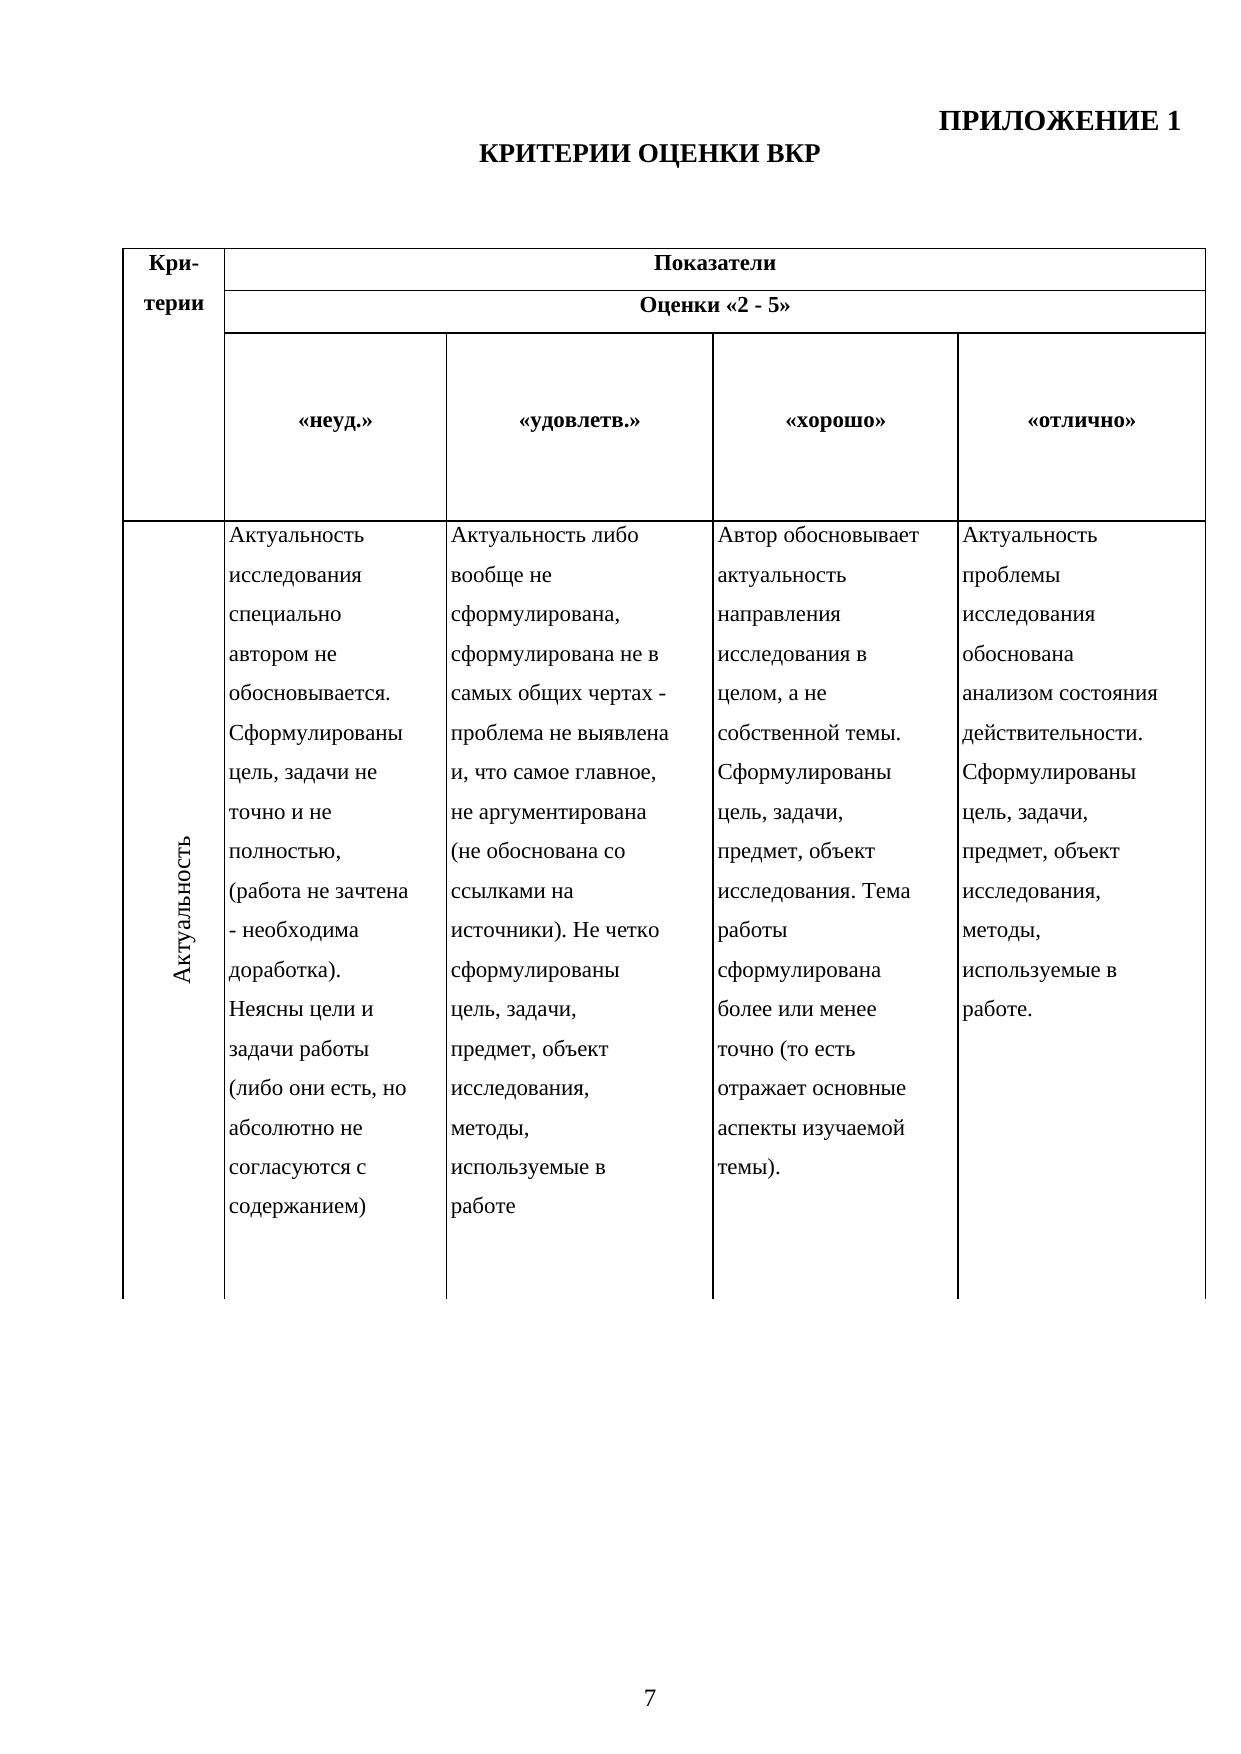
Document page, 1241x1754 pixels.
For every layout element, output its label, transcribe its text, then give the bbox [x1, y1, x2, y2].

table_cell «хорошо» [714, 334, 957, 520]
table_cell «неуд.» [225, 334, 446, 520]
table_header Критерии [124, 249, 224, 520]
table_cell Актуальность исследования специально автором не обосновывается. Сформулированы цель, задачи не точно и не полностью, (работа не зачтена - необходима доработка). Неясны цели и задачи работы (либо они есть, но абсолютно не согласуются с содержанием) [225, 522, 446, 1299]
text ПРИЛОЖЕНИЕ 1 [118, 103, 1181, 137]
text КРИТЕРИИ ОЦЕНКИ ВКР [118, 137, 1181, 168]
table_cell «отлично» [959, 334, 1205, 520]
table_header Показатели [225, 249, 1205, 290]
table_cell Актуальность либо вообще не сформулирована, сформулирована не в самых общих чертах - проблема не выявлена и, что самое главное, не аргументирована (не обоснована со ссылками на источники). Не четко сформулированы цель, задачи, предмет, объект исследования, методы, используемые в работе [447, 522, 712, 1299]
table_cell Актуальность [124, 522, 224, 1299]
table_cell Автор обосновывает актуальность направления исследования в целом, а не собственной темы. Сформулированы цель, задачи, предмет, объект исследования. Тема работы сформулирована более или менее точно (то есть отражает основные аспекты изучаемой темы). [714, 522, 957, 1299]
table_cell Оценки «2 - 5» [225, 291, 1205, 332]
table_cell Актуальность проблемы исследования обоснована анализом состояния действительности. Сформулированы цель, задачи, предмет, объект исследования, методы, используемые в работе. [959, 522, 1205, 1299]
table_cell «удовлетв.» [447, 334, 712, 520]
